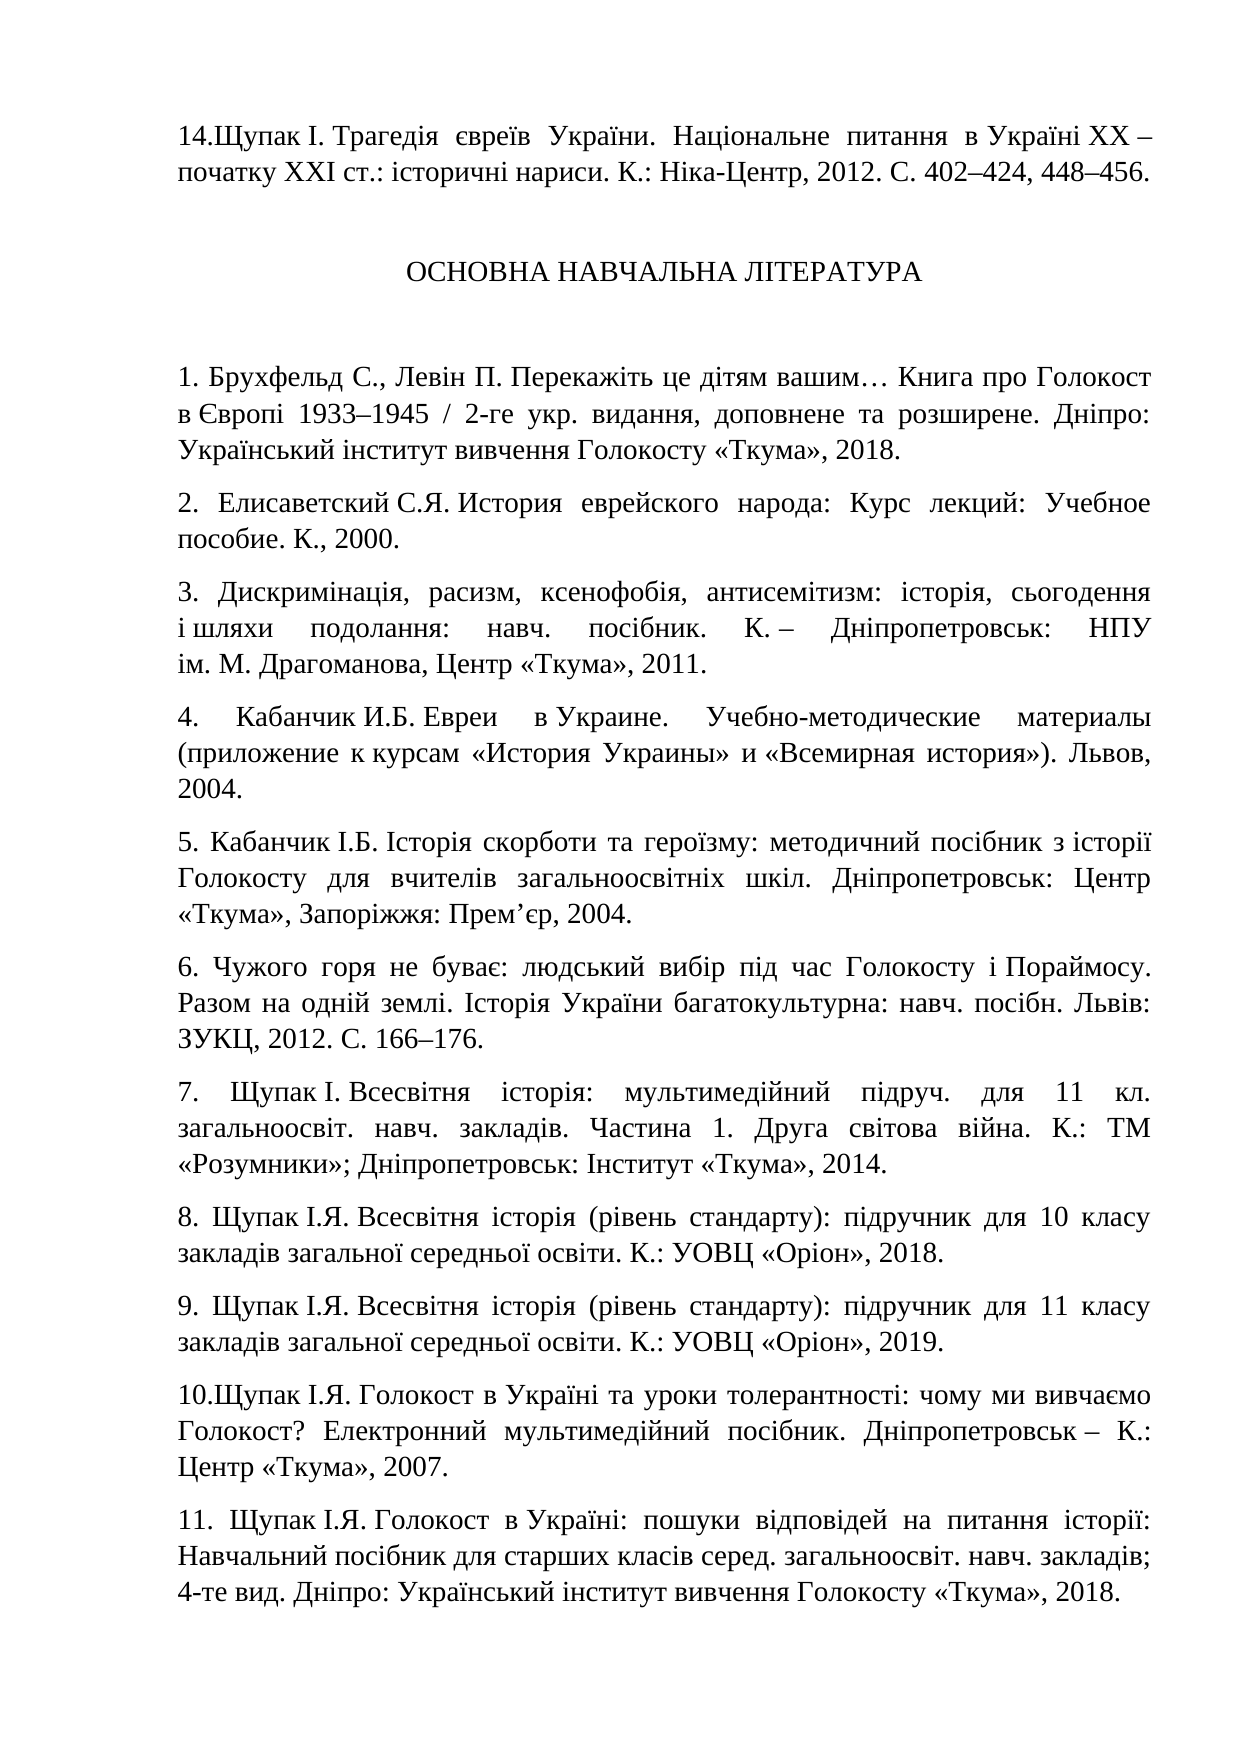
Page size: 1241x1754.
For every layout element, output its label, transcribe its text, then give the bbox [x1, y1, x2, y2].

text 2. Елисаветский С.Я. История еврейского народа: Курс лекций: Учебное пособие. К., 2000. [177, 485, 1152, 554]
text 1. Брухфельд С., Левін П. Перекажіть це дітям вашим… Книга про Голокост в Європі 1933–1945 / 2-ге укр. видання, доповнене та розширене. Дніпро: Український інститут вивчення Голокосту «Ткума», 2018. [177, 359, 1152, 465]
text 6. Чужого горя не буває: людський вибір під час Голокосту і Пораймосу. Разом на одній землі. Історія України багатокультурна: навч. посібн. Львів: ЗУКЦ, 2012. С. 166–176. [177, 949, 1152, 1055]
text 5. Кабанчик І.Б. Історія скорботи та героїзму: методичний посібник з історії Голокосту для вчителів загальноосвітніх шкіл. Дніпропетровськ: Центр «Ткума», Запоріжжя: Прем’єр, 2004. [177, 824, 1152, 930]
text 4. Кабанчик И.Б. Евреи в Украине. Учебно-методические материалы (приложение к курсам «История Украины» и «Всемирная история»). Львов, 2004. [177, 699, 1152, 804]
text 11. Щупак І.Я. Голокост в Україні: пошуки відповідей на питання історії: Навчальний посібник для старших класів серед. загальноосвіт. навч. закладів; 4-те вид. Дніпро: Український інститут вивчення Голокосту «Ткума», 2018. [177, 1502, 1152, 1608]
text 7. Щупак І. Всесвітня історія: мультимедійний підруч. для 11 кл. загальноосвіт. навч. закладів. Частина 1. Друга світова війна. К.: ТМ «Розумники»; Дніпропетровськ: Інститут «Ткума», 2014. [177, 1074, 1152, 1180]
text 14.Щупак І. Трагедія євреїв України. Національне питання в Україні ХХ – початку ХХІ ст.: історичні нариси. К.: Ніка-Центр, 2012. С. 402–424, 448–456. [177, 118, 1152, 188]
text 10.Щупак І.Я. Голокост в Україні та уроки толерантності: чому ми вивчаємо Голокост? Електронний мультимедійний посібник. Дніпропетровськ – К.: Центр «Ткума», 2007. [177, 1377, 1152, 1483]
text 3. Дискримінація, расизм, ксенофобія, антисемітизм: історія, сьогодення і шляхи подолання: навч. посібник. К. – Дніпропетровськ: НПУ ім. М. Драгоманова, Центр «Ткума», 2011. [177, 574, 1152, 679]
text 8. Щупак І.Я. Всесвітня історія (рівень стандарту): підручник для 10 класу закладів загальної середньої освіти. К.: УОВЦ «Оріон», 2018. [177, 1199, 1152, 1269]
text 9. Щупак І.Я. Всесвітня історія (рівень стандарту): підручник для 11 класу закладів загальної середньої освіти. К.: УОВЦ «Оріон», 2019. [177, 1288, 1152, 1358]
text ОСНОВНА НАВЧАЛЬНА ЛІТЕРАТУРА [177, 254, 1152, 287]
